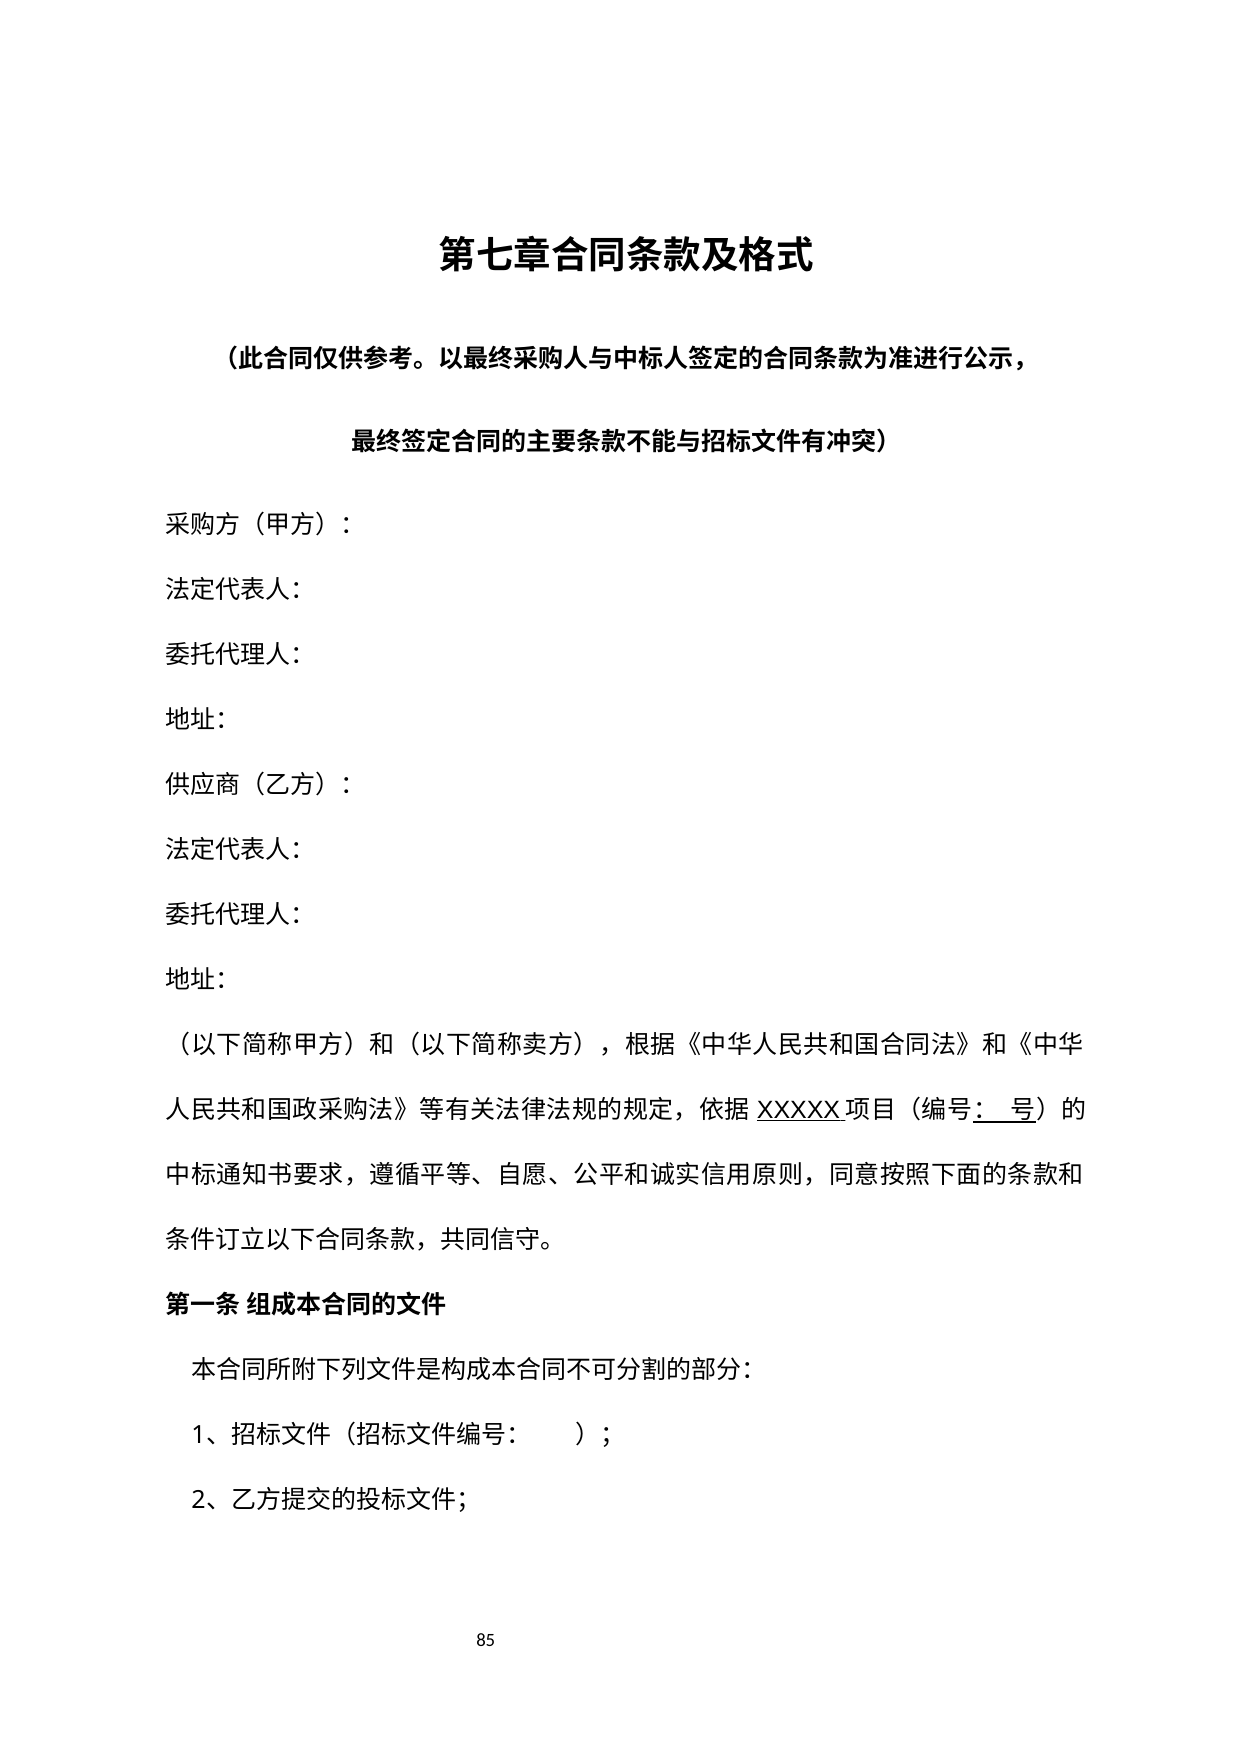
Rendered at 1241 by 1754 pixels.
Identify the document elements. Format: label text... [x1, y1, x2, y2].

text 委托代理人： [165, 620, 1087, 685]
text （以下简称甲方）和（以下简称卖方），根据《中华人民共和国合同法》和《中华人民共和国政采购法》等有关法律法规的规定，依据XXXXX项目（编号： 号）的中标通知书要求，遵循平等、自愿、公平和诚实信用原则，同意按照下面的条款和条件订立以下合同条款，共同信守。 [165, 1010, 1087, 1270]
text 法定代表人： [165, 815, 1087, 880]
text 最终签定合同的主要条款不能与招标文件有冲突） [165, 407, 1087, 472]
text 第一条 组成本合同的文件 [165, 1270, 1087, 1335]
text 本合同所附下列文件是构成本合同不可分割的部分： [165, 1335, 1087, 1400]
text 2、乙方提交的投标文件； [165, 1465, 1087, 1530]
text 1、招标文件（招标文件编号： ）； [165, 1400, 1087, 1465]
text 地址： [165, 945, 1087, 1010]
text （此合同仅供参考。以最终采购人与中标人签定的合同条款为准进行公示， [165, 324, 1087, 389]
text 委托代理人： [165, 880, 1087, 945]
text 采购方（甲方）： [165, 490, 1087, 555]
text 法定代表人： [165, 555, 1087, 620]
text 供应商（乙方）： [165, 750, 1087, 815]
text 第七章合同条款及格式 [165, 219, 1087, 284]
text 地址： [165, 685, 1087, 750]
